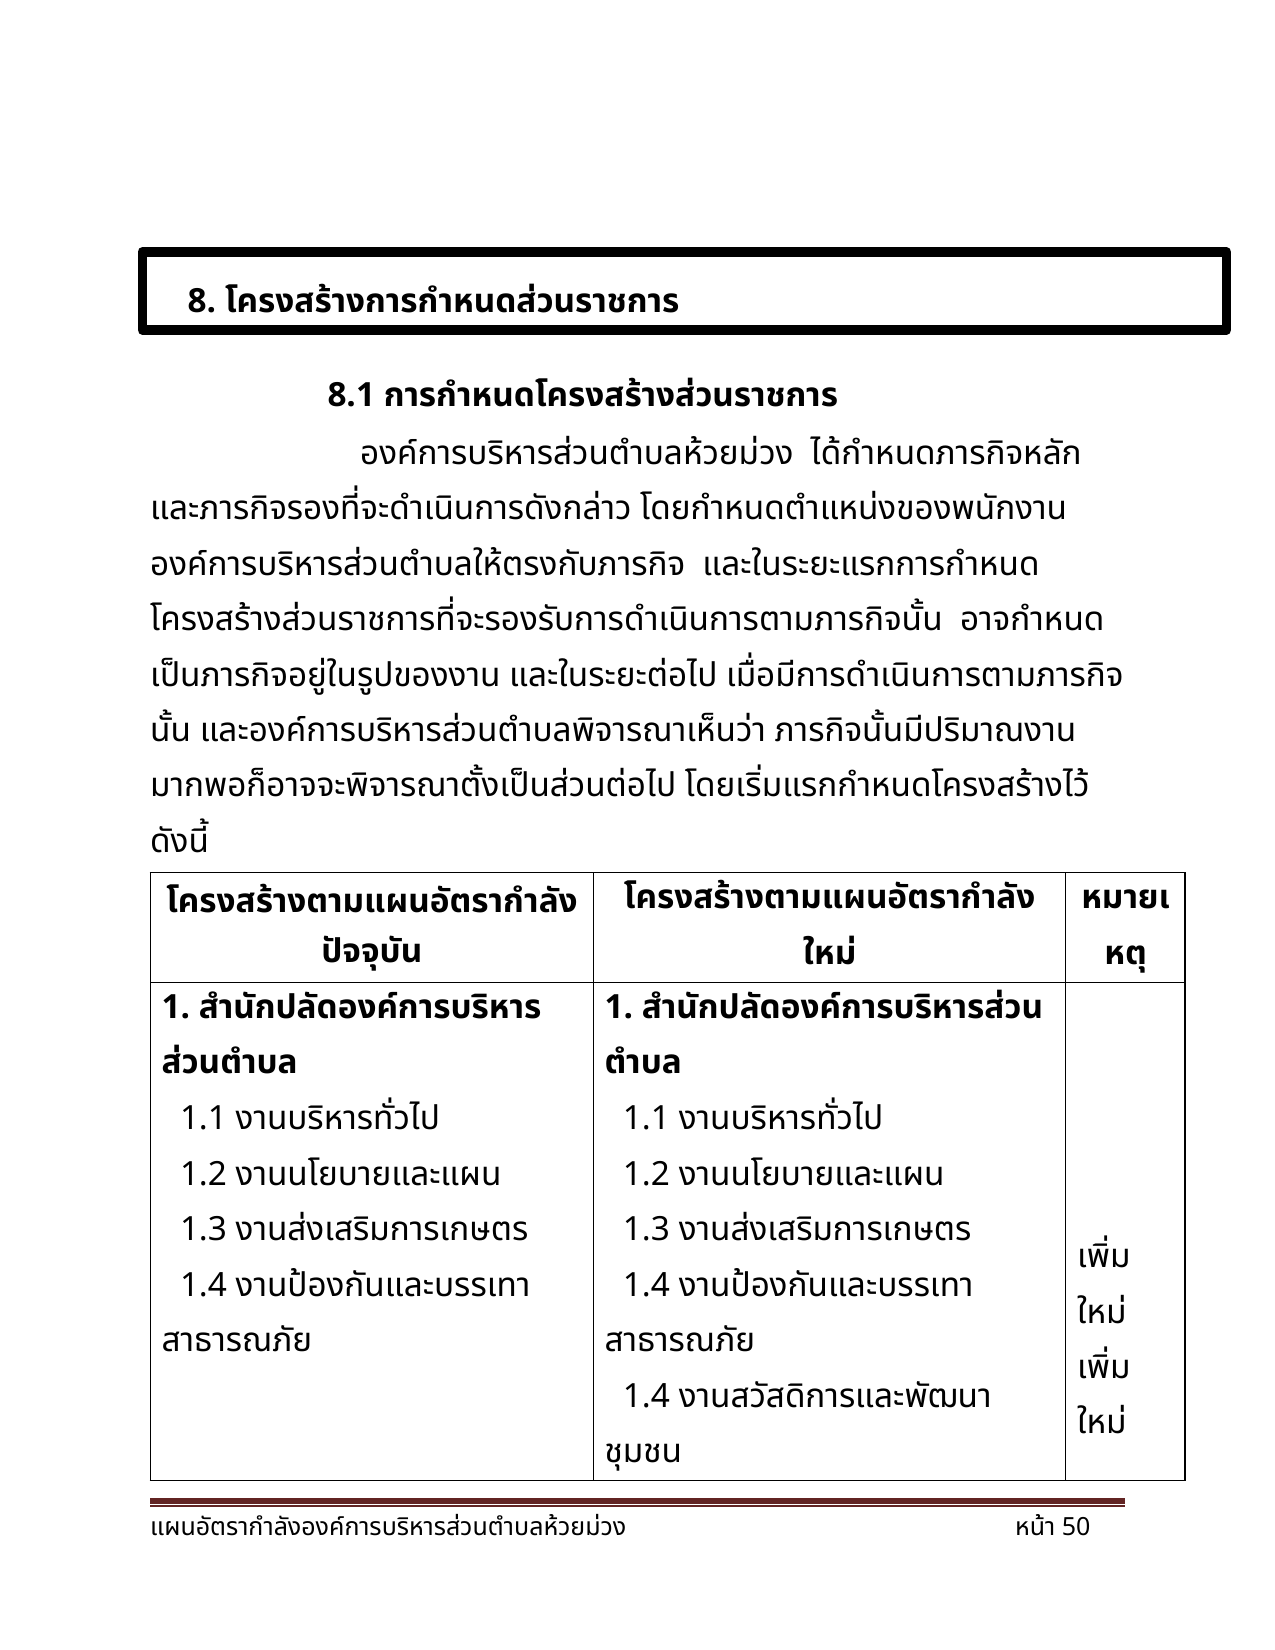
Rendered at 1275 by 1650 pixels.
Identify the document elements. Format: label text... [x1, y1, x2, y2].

text องค์การบริหารส่วนตำบลห้วยม่วง ได้กำหนดภารกิจหลักและภารกิจรองที่จะดำเนินการดังกล่าว โดยกำหนดตำแหน่งของพนักงานองค์การบริหารส่วนตำบลให้ตรงกับภารกิจ และในระยะแรกการกำหนดโครงสร้างส่วนราชการที่จะรองรับการดำเนินการตามภารกิจนั้น อาจกำหนดเป็นภารกิจอยู่ในรูปของงาน และในระยะต่อไป เมื่อมีการดำเนินการตามภารกิจนั้น และองค์การบริหารส่วนตำบลพิจารณาเห็นว่า ภารกิจนั้นมีปริมาณงานมากพอก็อาจจะพิจารณาตั้งเป็นส่วนต่อไป โดยเริ่มแรกกำหนดโครงสร้างไว้ ดังนี้ [150, 429, 1125, 867]
text 8.1 การกำหนดโครงสร้างส่วนราชการ [150, 371, 1125, 421]
table_cell เพิ่มใหม่ เพิ่มใหม่ [1066, 983, 1184, 1480]
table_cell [151, 983, 593, 1480]
table_header โครงสร้างตามแผนอัตรากำลังปัจจุบัน [151, 873, 593, 982]
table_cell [594, 983, 1065, 1480]
table_header หมายเหตุ [1066, 873, 1184, 982]
text 8. โครงสร้างการกำหนดส่วนราชการ [187, 277, 1125, 327]
table_header โครงสร้างตามแผนอัตรากำลังใหม่ [594, 873, 1065, 982]
